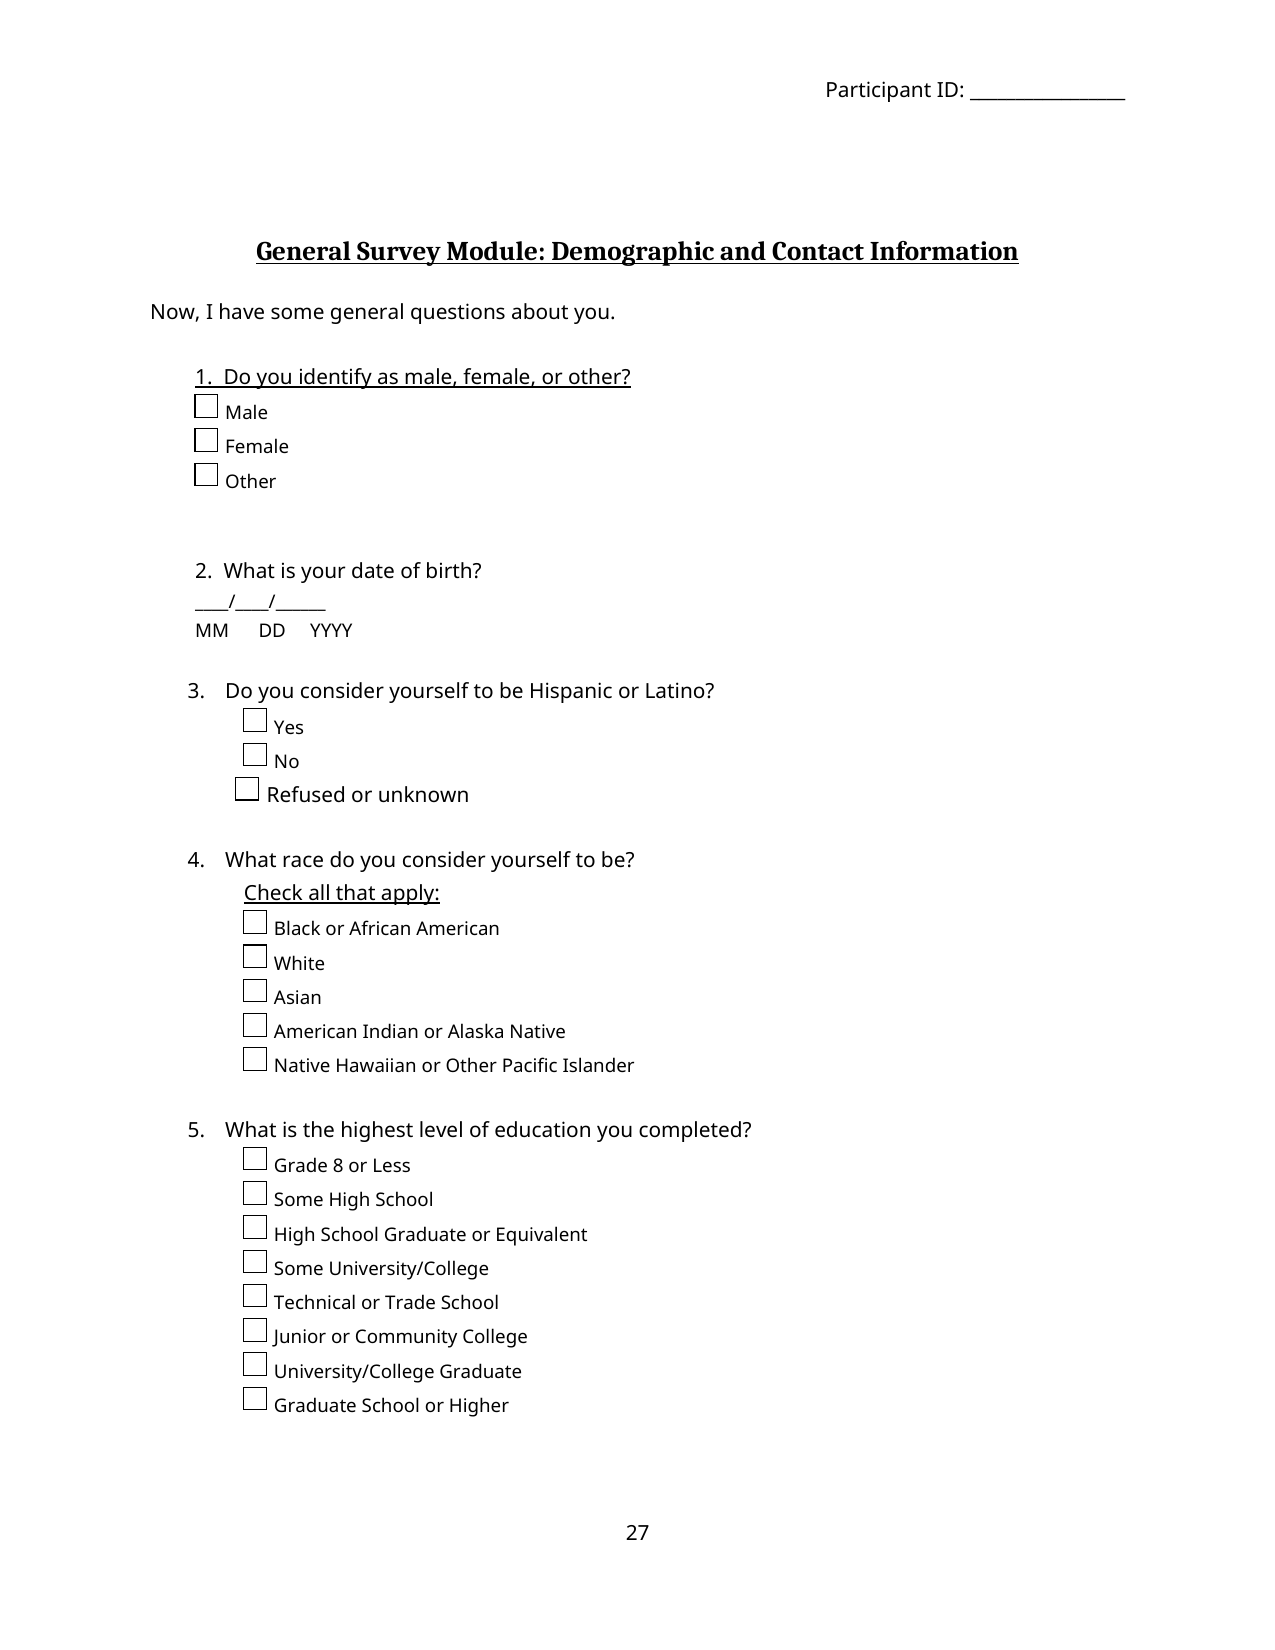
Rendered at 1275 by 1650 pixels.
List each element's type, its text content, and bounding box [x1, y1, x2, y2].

text Some University/College [244, 1250, 1125, 1281]
text Native Hawaiian or Other Pacific Islander [244, 1048, 1125, 1078]
text High School Graduate or Equivalent [244, 1216, 1125, 1246]
text Other [195, 463, 1125, 494]
text Graduate School or Higher [244, 1387, 1125, 1418]
text Black or African American [244, 911, 1125, 941]
text ____/____/______ MM DD YYYY [195, 588, 1125, 643]
list What is the highest level of education you completed? [187, 1115, 1125, 1143]
text White [244, 945, 1125, 976]
text 2. What is your date of birth? [195, 556, 1125, 584]
text No [244, 743, 1125, 774]
list What race do you consider yourself to be? [187, 846, 1125, 874]
text Now, I have some general questions about you. [150, 297, 1125, 325]
subtitle General Survey Module: Demographic and Contact Information [150, 236, 1125, 268]
text Yes [244, 709, 1125, 739]
text Male [195, 394, 1125, 425]
list Do you consider yourself to be Hispanic or Latino? [187, 676, 1125, 705]
text Some High School [244, 1182, 1125, 1212]
text Refused or unknown [225, 777, 1125, 809]
text Junior or Community College [244, 1319, 1125, 1349]
text Technical or Trade School [244, 1284, 1125, 1315]
text 1. Do you identify as male, female, or other? [195, 362, 1125, 390]
text Female [195, 429, 1125, 459]
text Grade 8 or Less [244, 1147, 1125, 1178]
text Asian [244, 979, 1125, 1010]
text University/College Graduate [244, 1353, 1125, 1383]
text Check all that apply: [244, 878, 1125, 907]
text American Indian or Alaska Native [244, 1013, 1125, 1044]
